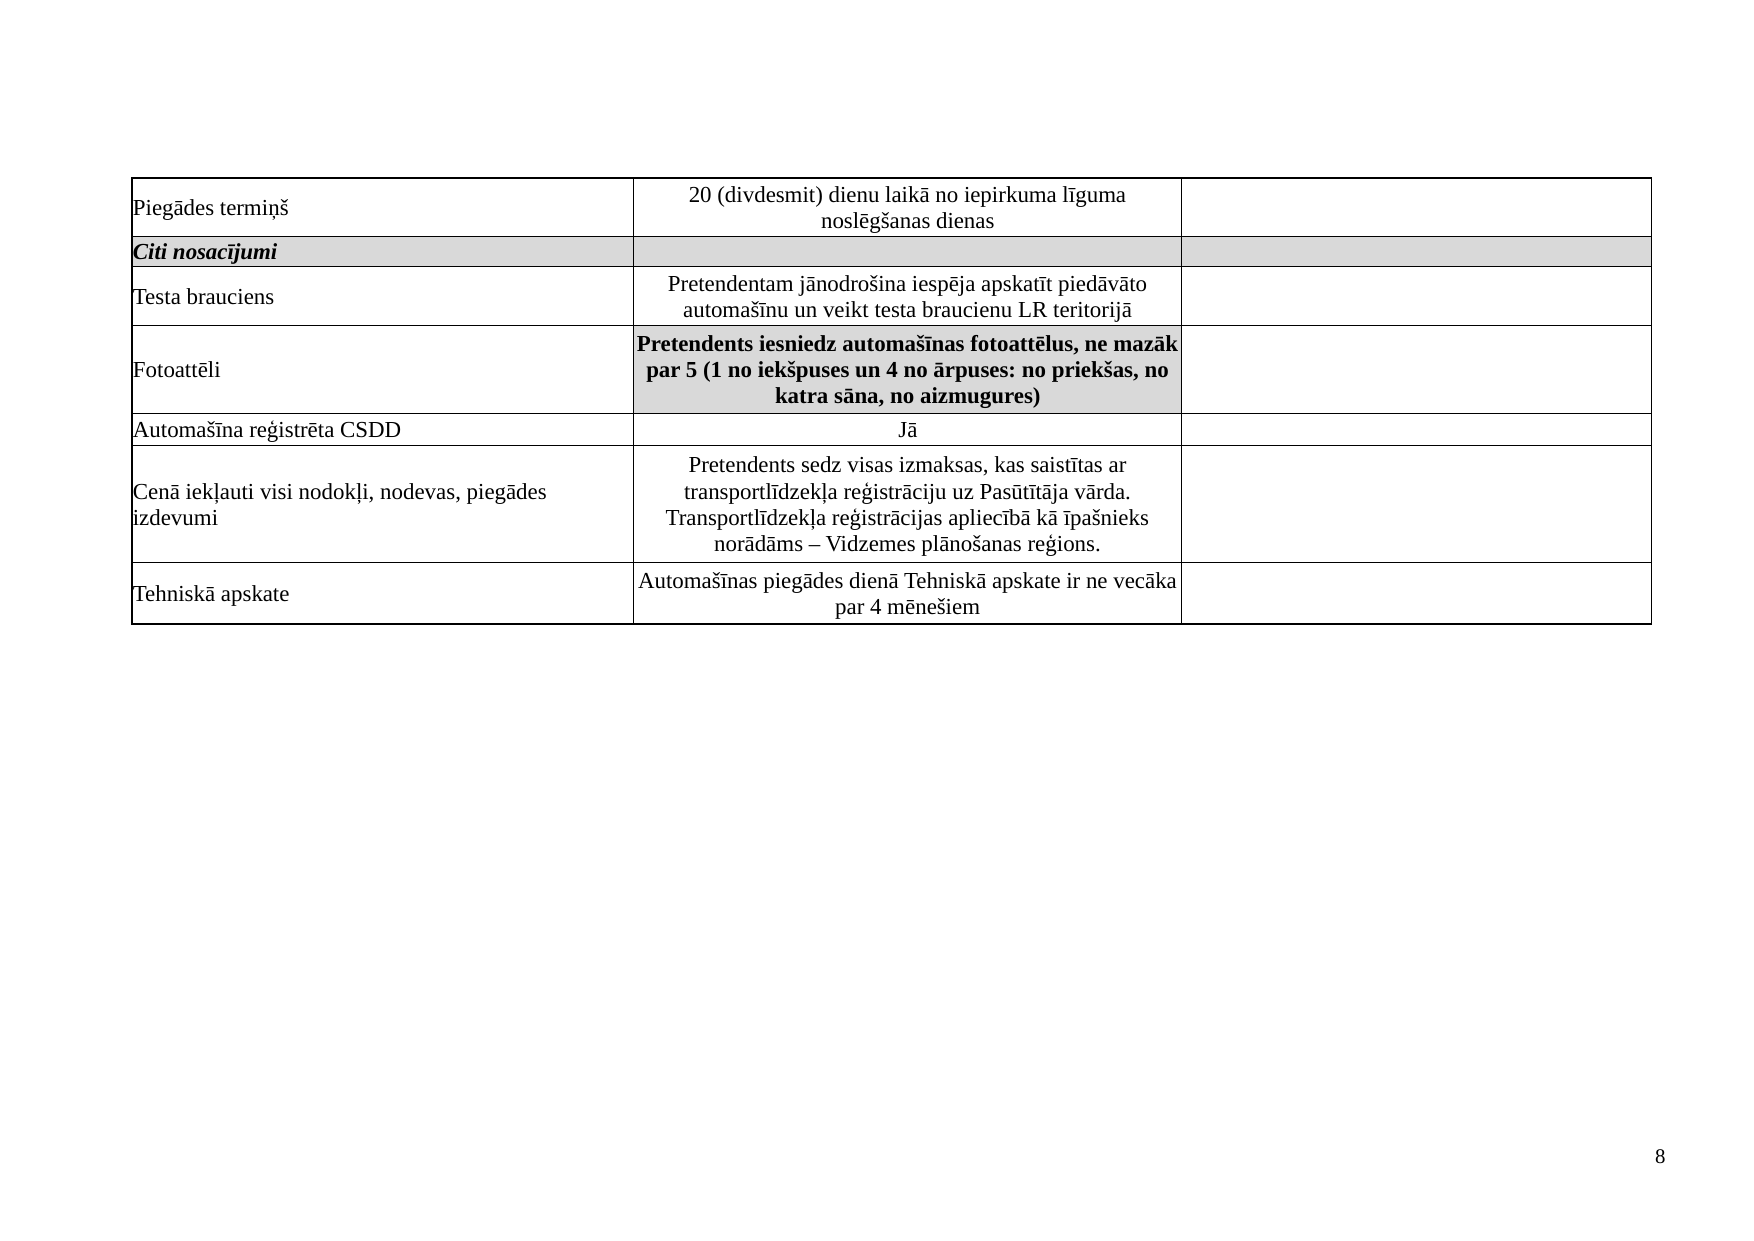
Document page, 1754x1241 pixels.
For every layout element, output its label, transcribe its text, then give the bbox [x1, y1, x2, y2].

table_cell [1182, 563, 1651, 623]
table_cell Pretendents iesniedz automašīnas fotoattēlus, ne mazāk par 5 (1 no iekšpuses un 4 no ārpuses: no priekšas, no katra sāna, no aizmugures) [634, 326, 1181, 413]
table_cell Fotoattēli [133, 326, 633, 413]
table_cell Tehniskā apskate [133, 563, 633, 623]
table_cell Automašīna reģistrēta CSDD [133, 414, 633, 445]
table_cell Automašīnas piegādes dienā Tehniskā apskate ir ne vecāka par 4 mēnešiem [634, 563, 1181, 623]
table_cell Cenā iekļauti visi nodokļi, nodevas, piegādes izdevumi [133, 446, 633, 562]
table_cell [1182, 237, 1651, 266]
table_cell Citi nosacījumi [133, 237, 633, 266]
table_cell [1182, 446, 1651, 562]
table_cell Pretendentam jānodrošina iespēja apskatīt piedāvāto automašīnu un veikt testa braucienu LR teritorijā [634, 267, 1181, 325]
table_cell [1182, 267, 1651, 325]
table_cell Pretendents sedz visas izmaksas, kas saistītas ar transportlīdzekļa reģistrāciju uz Pasūtītāja vārda. Transportlīdzekļa reģistrācijas apliecībā kā īpašnieks norādāms – Vidzemes plānošanas reģions. [634, 446, 1181, 562]
table_cell [1182, 326, 1651, 413]
table_cell [634, 237, 1181, 266]
table_cell [1182, 414, 1651, 445]
table_cell Jā [634, 414, 1181, 445]
table_cell [1182, 179, 1651, 236]
table_cell Testa brauciens [133, 267, 633, 325]
table_cell Piegādes termiņš [133, 179, 633, 236]
table_cell 20 (divdesmit) dienu laikā no iepirkuma līguma noslēgšanas dienas [634, 179, 1181, 236]
